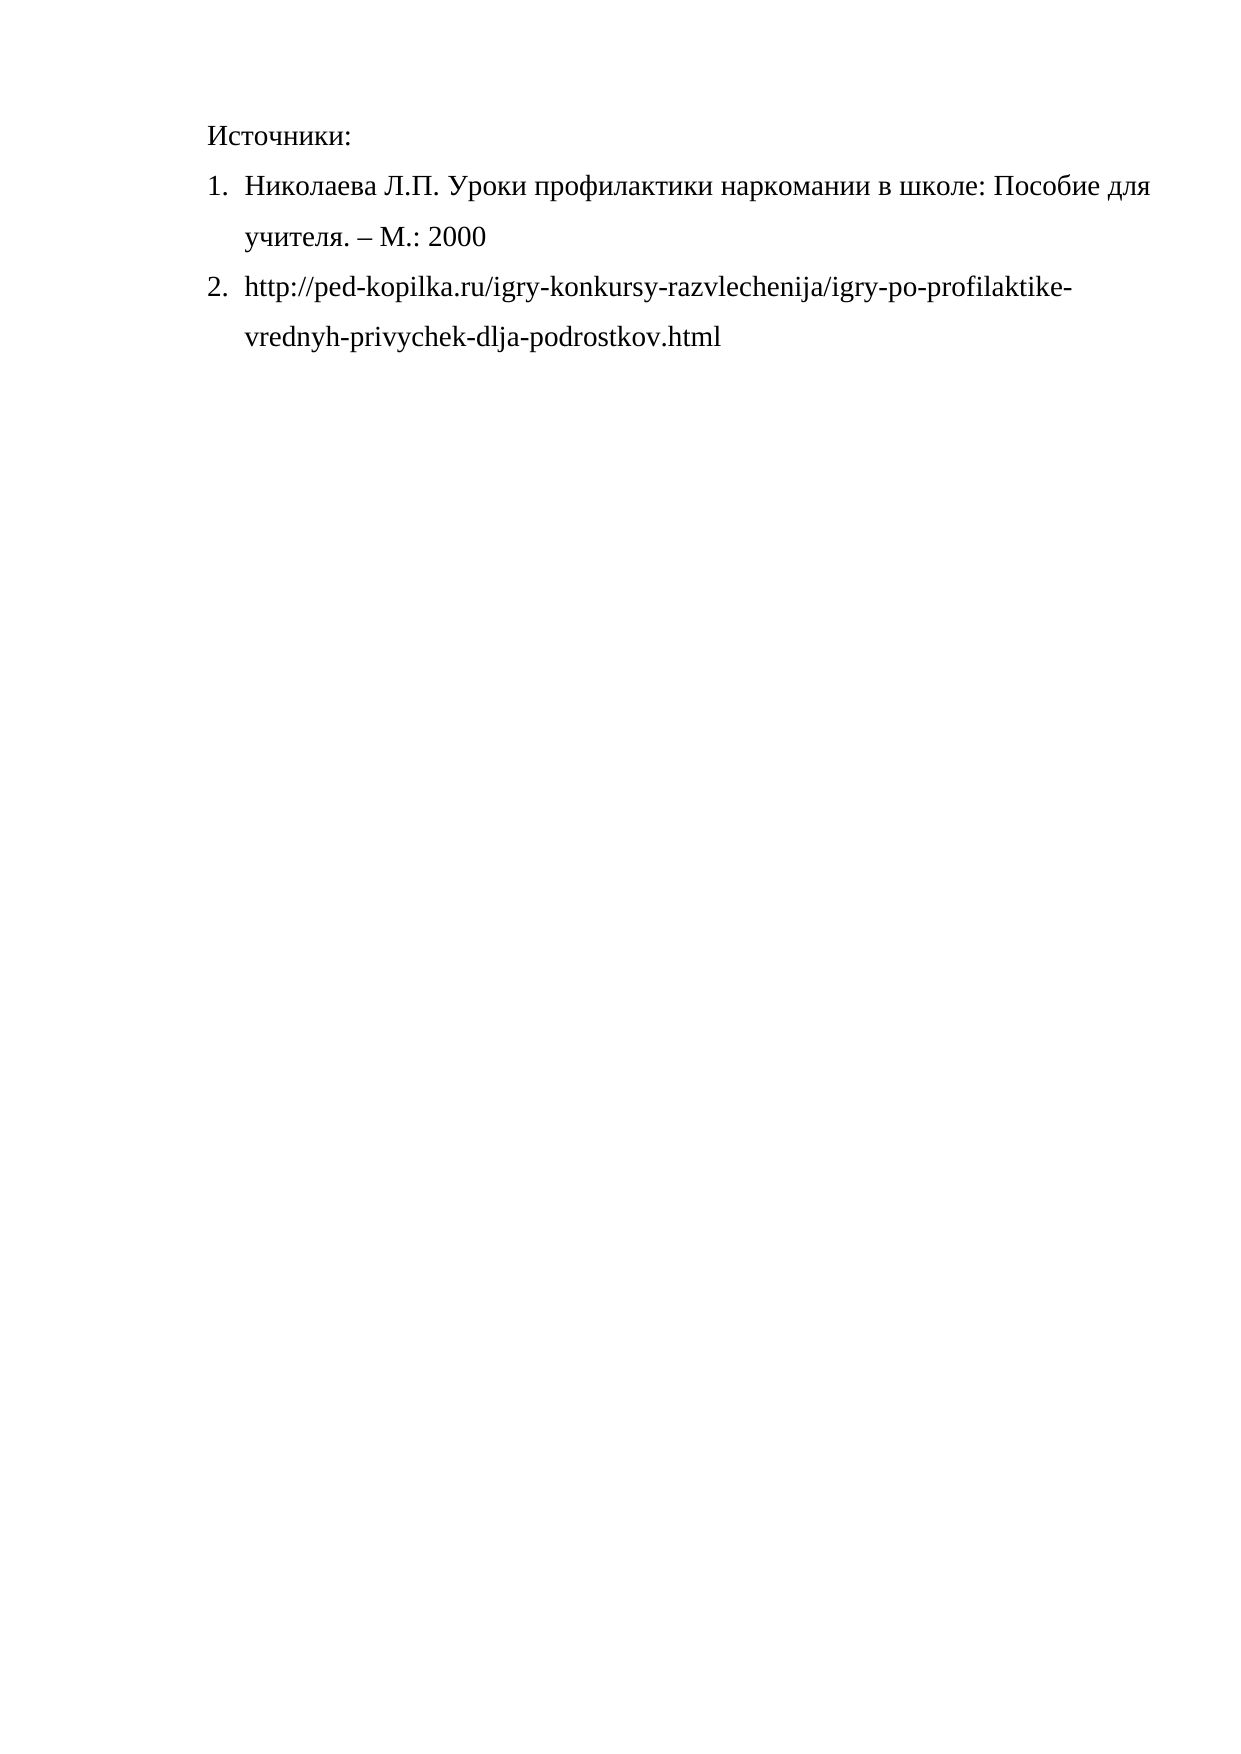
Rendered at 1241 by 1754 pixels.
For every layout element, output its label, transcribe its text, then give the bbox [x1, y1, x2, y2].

text Источники: [133, 118, 1152, 152]
list Николаева Л.П. Уроки профилактики наркомании в школе: Пособие для учителя. – М.: 2000 [207, 168, 1152, 252]
list http://ped-kopilka.ru/igry-konkursy-razvlechenija/igry-po-profilaktike-vrednyh-privychek-dlja-podrostkov.html [207, 269, 1152, 353]
